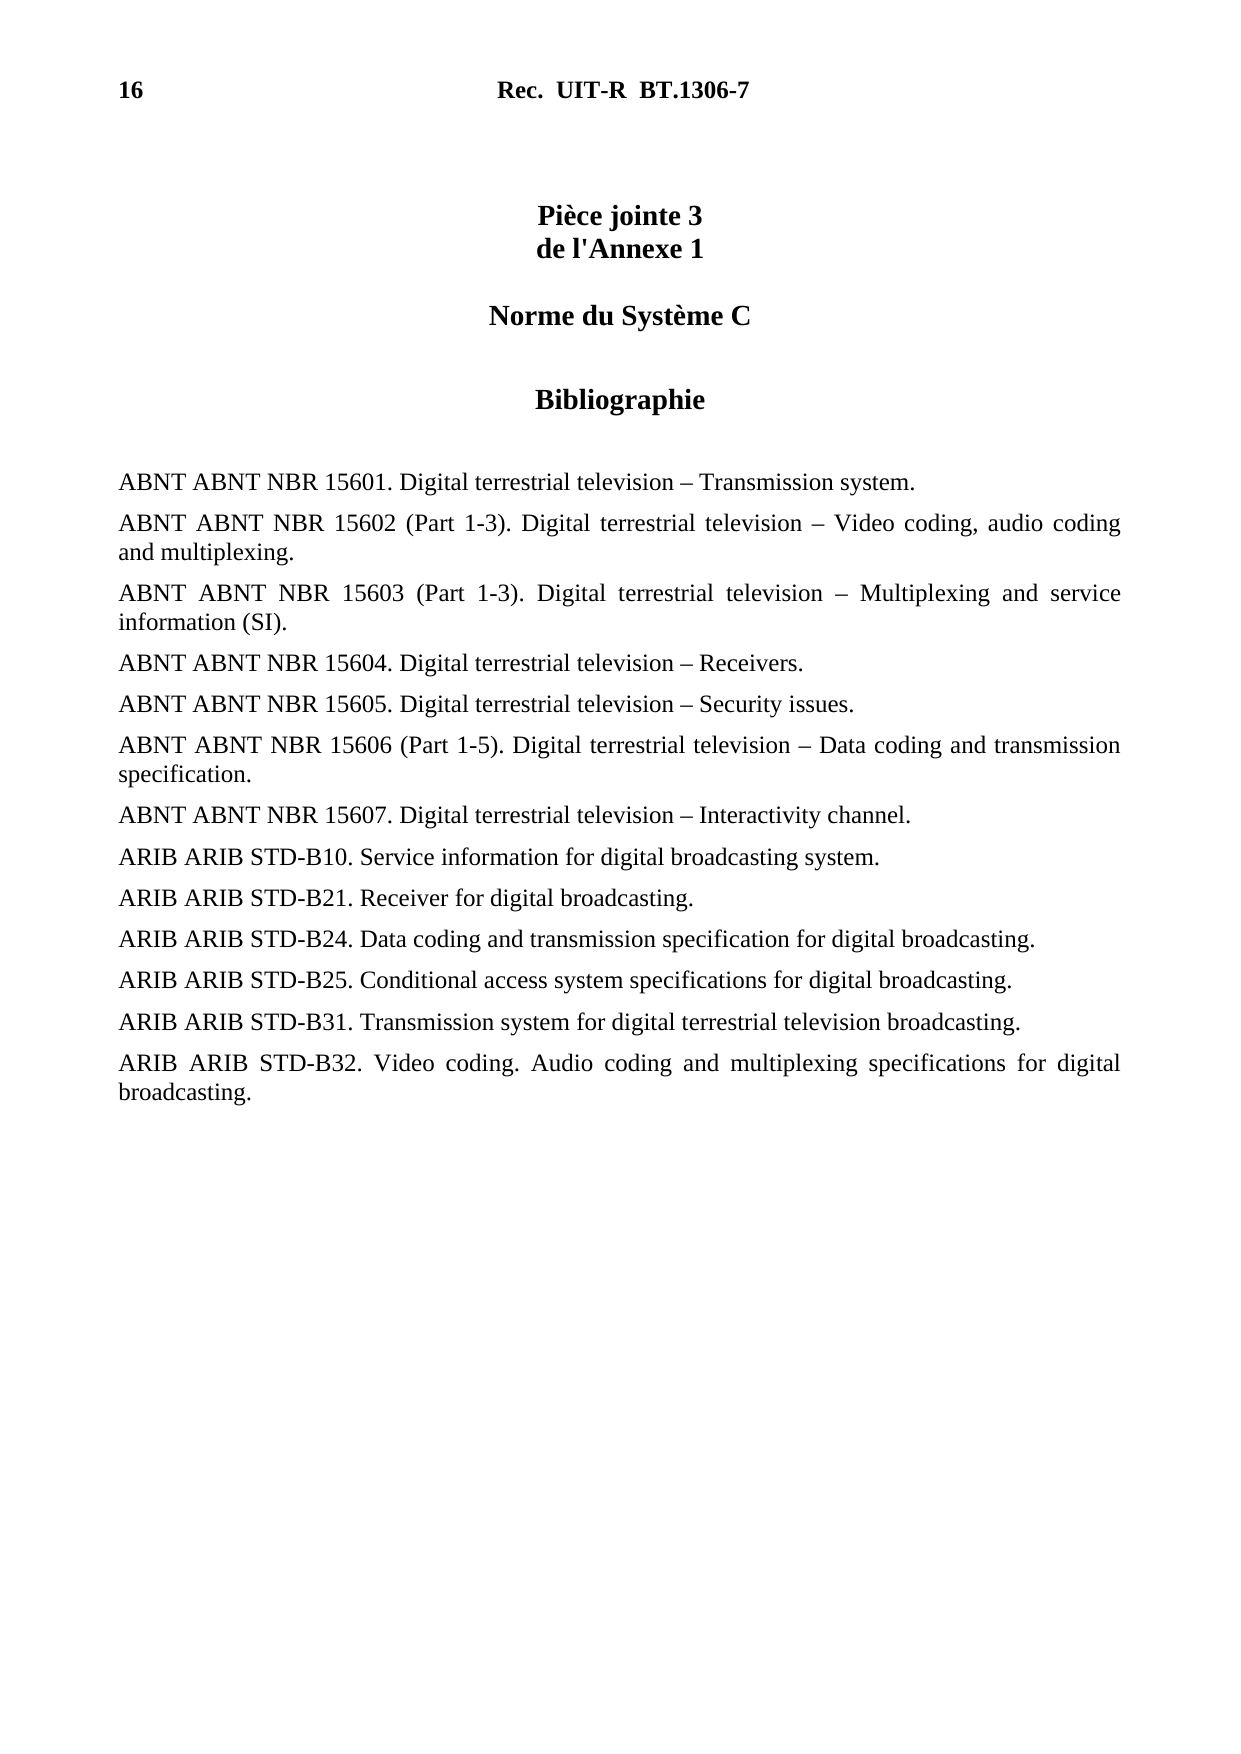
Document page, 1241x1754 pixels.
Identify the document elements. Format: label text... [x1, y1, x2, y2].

text ABNT ABNT NBR 15605. Digital terrestrial television – Security issues. [118, 689, 1122, 718]
text ABNT ABNT NBR 15601. Digital terrestrial television – Transmission system. [118, 467, 1122, 496]
text ARIB ARIB STD-B21. Receiver for digital broadcasting. [118, 883, 1122, 912]
text ARIB ARIB STD-B32. Video coding. Audio coding and multiplexing specifications for digital broadcasting. [118, 1048, 1122, 1106]
text ARIB ARIB STD-B31. Transmission system for digital terrestrial television broadcasting. [118, 1007, 1122, 1036]
text ABNT ABNT NBR 15603 (Part 1-3). Digital terrestrial television – Multiplexing and service information (SI). [118, 578, 1122, 636]
text ARIB ARIB STD-B24. Data coding and transmission specification for digital broadcasting. [118, 924, 1122, 953]
text ARIB ARIB STD-B25. Conditional access system specifications for digital broadcasting. [118, 966, 1122, 994]
text ARIB ARIB STD-B10. Service information for digital broadcasting system. [118, 842, 1122, 871]
text ABNT ABNT NBR 15606 (Part 1-5). Digital terrestrial television – Data coding and transmission specification. [118, 731, 1122, 788]
title Pièce jointe 3 de l'Annexe 1 Norme du Système C [118, 198, 1122, 332]
text ABNT ABNT NBR 15602 (Part 1-3). Digital terrestrial television – Video coding, audio coding and multiplexing. [118, 508, 1122, 566]
text ABNT ABNT NBR 15604. Digital terrestrial television – Receivers. [118, 648, 1122, 677]
title Bibliographie [118, 382, 1122, 415]
text ABNT ABNT NBR 15607. Digital terrestrial television – Interactivity channel. [118, 801, 1122, 829]
